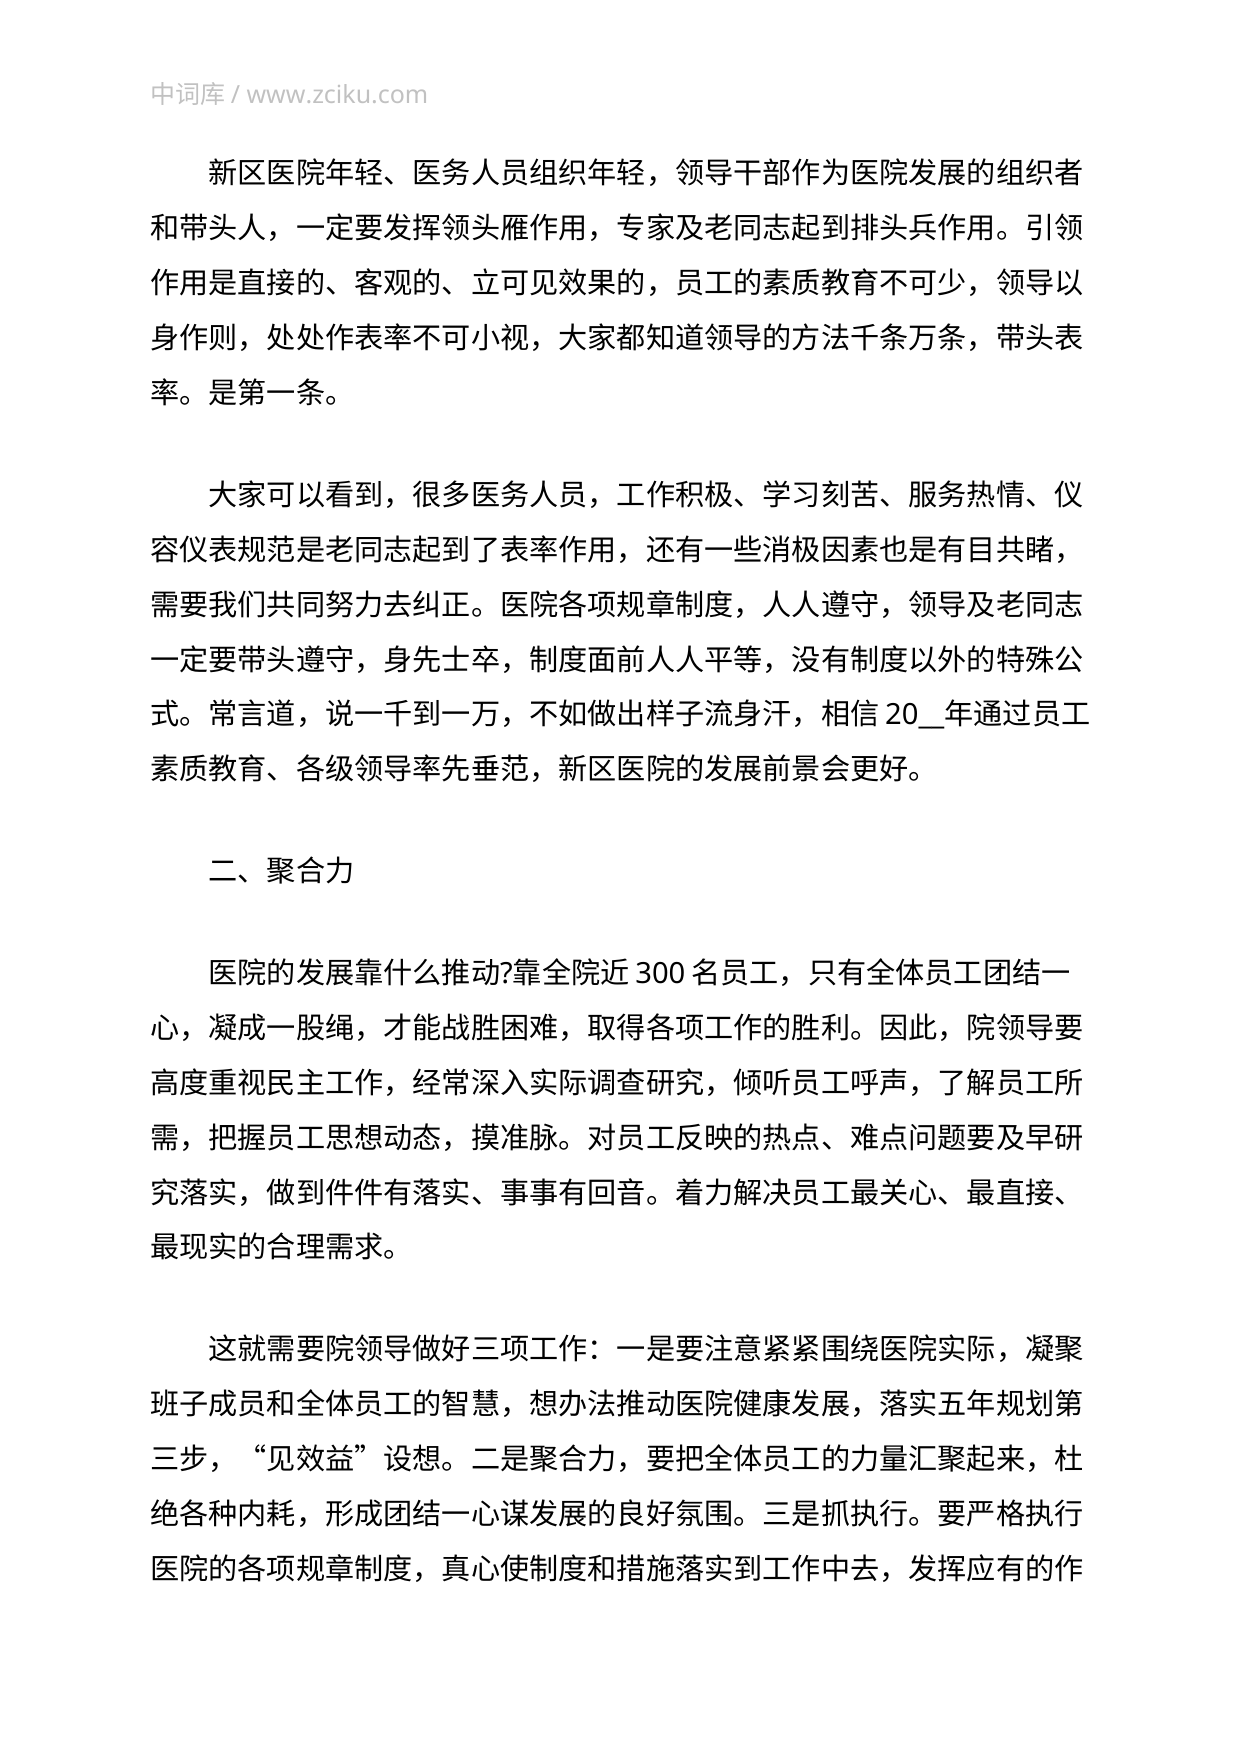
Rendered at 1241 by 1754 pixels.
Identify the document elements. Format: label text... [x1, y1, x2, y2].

text 医院的发展靠什么推动?靠全院近300名员工，只有全体员工团结一心，凝成一股绳，才能战胜困难，取得各项工作的胜利。因此，院领导要高度重视民主工作，经常深入实际调查研究，倾听员工呼声，了解员工所需，把握员工思想动态，摸准脉。对员工反映的热点、难点问题要及早研究落实，做到件件有落实、事事有回音。着力解决员工最关心、最直接、最现实的合理需求。 [150, 949, 1090, 1266]
text 二、聚合力 [150, 848, 1090, 890]
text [150, 1326, 1090, 1588]
text 大家可以看到，很多医务人员，工作积极、学习刻苦、服务热情、仪容仪表规范是老同志起到了表率作用，还有一些消极因素也是有目共睹，需要我们共同努力去纠正。医院各项规章制度，人人遵守，领导及老同志一定要带头遵守，身先士卒，制度面前人人平等，没有制度以外的特殊公式。常言道，说一千到一万，不如做出样子流身汗，相信20__年通过员工素质教育、各级领导率先垂范，新区医院的发展前景会更好。 [150, 471, 1090, 788]
text 新区医院年轻、医务人员组织年轻，领导干部作为医院发展的组织者和带头人，一定要发挥领头雁作用，专家及老同志起到排头兵作用。引领作用是直接的、客观的、立可见效果的，员工的素质教育不可少，领导以身作则，处处作表率不可小视，大家都知道领导的方法千条万条，带头表率。是第一条。 [150, 150, 1090, 412]
